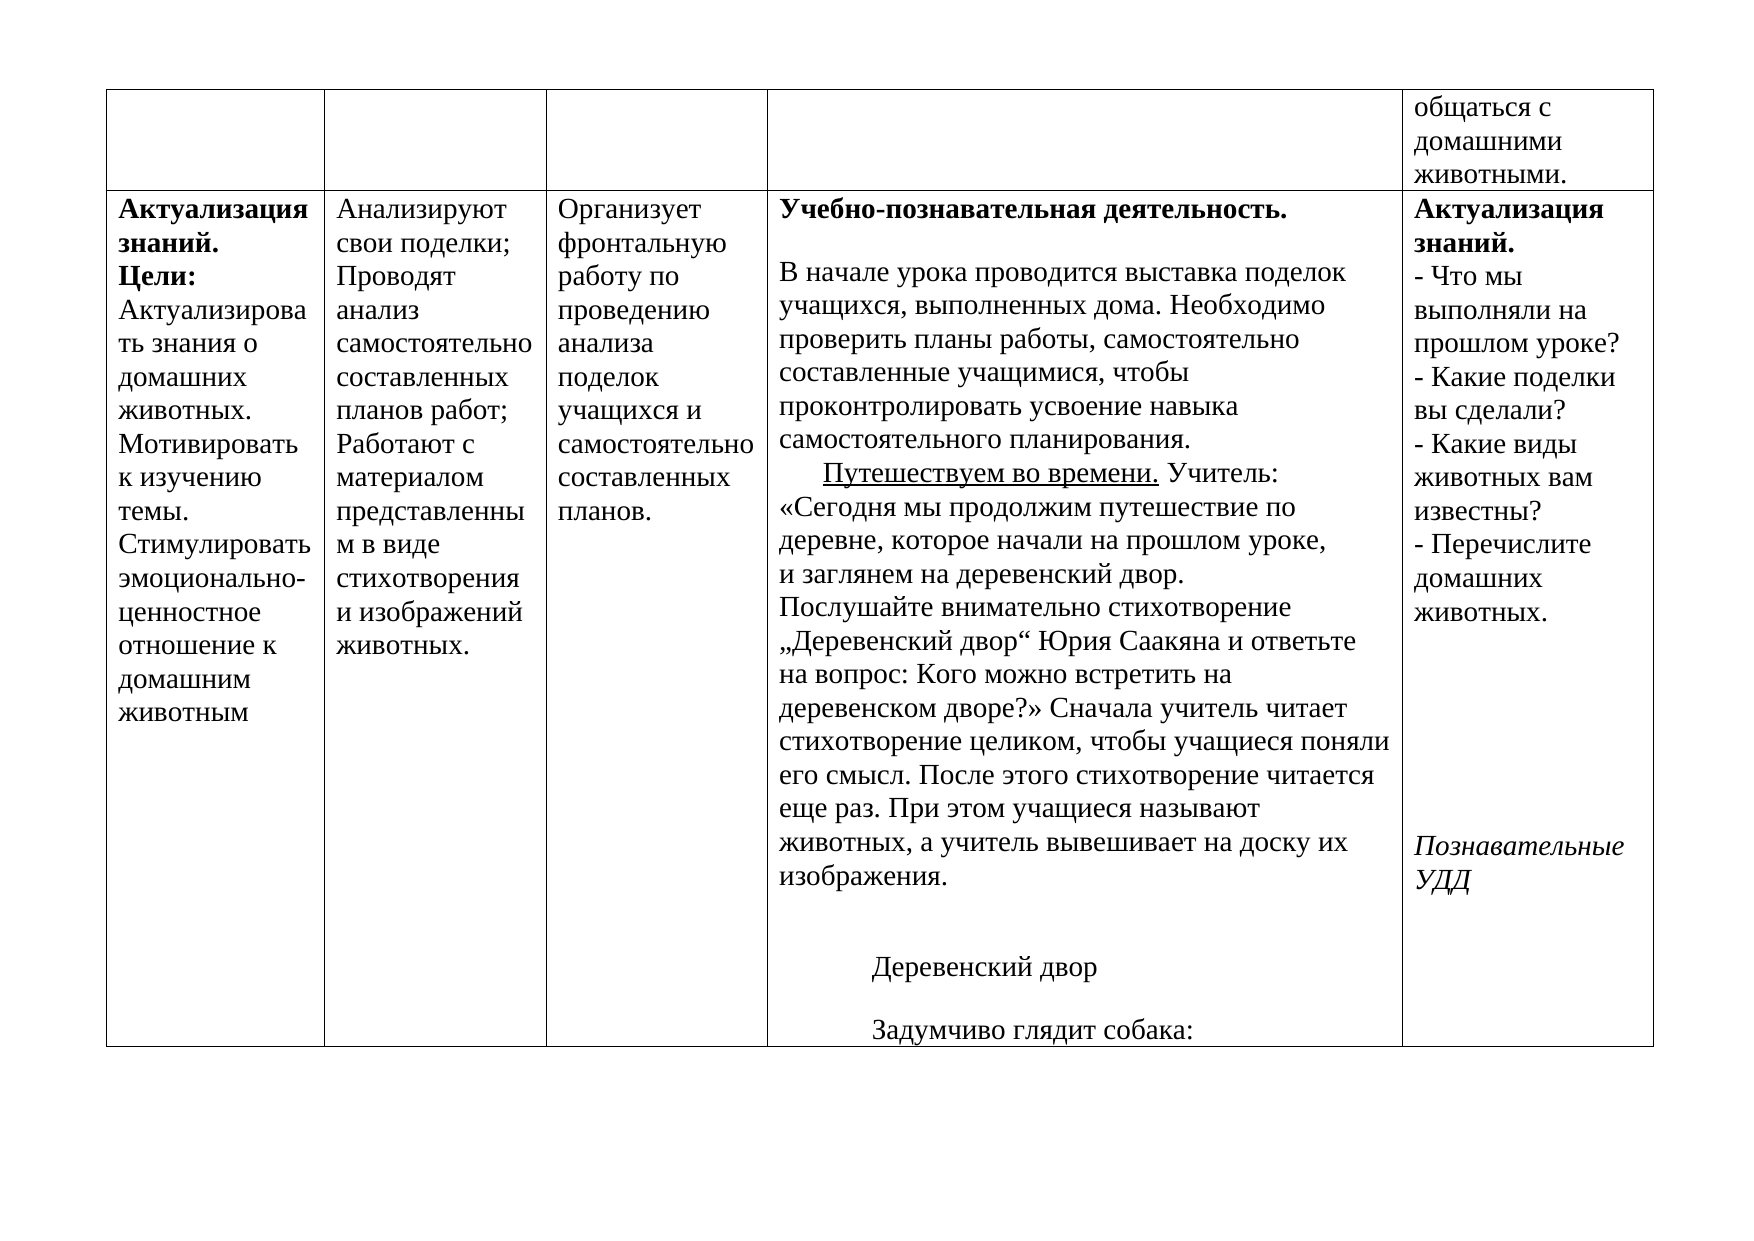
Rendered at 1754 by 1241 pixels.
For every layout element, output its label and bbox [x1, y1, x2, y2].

table_cell [768, 191, 1402, 1046]
table_cell [547, 191, 767, 1046]
table_cell [325, 191, 546, 1046]
table_cell [107, 90, 324, 190]
table_cell [1403, 90, 1653, 190]
table_cell [768, 90, 1402, 190]
table_cell [1403, 191, 1653, 1046]
table_cell [107, 191, 324, 1046]
table_cell [547, 90, 767, 190]
table_cell [325, 90, 546, 190]
